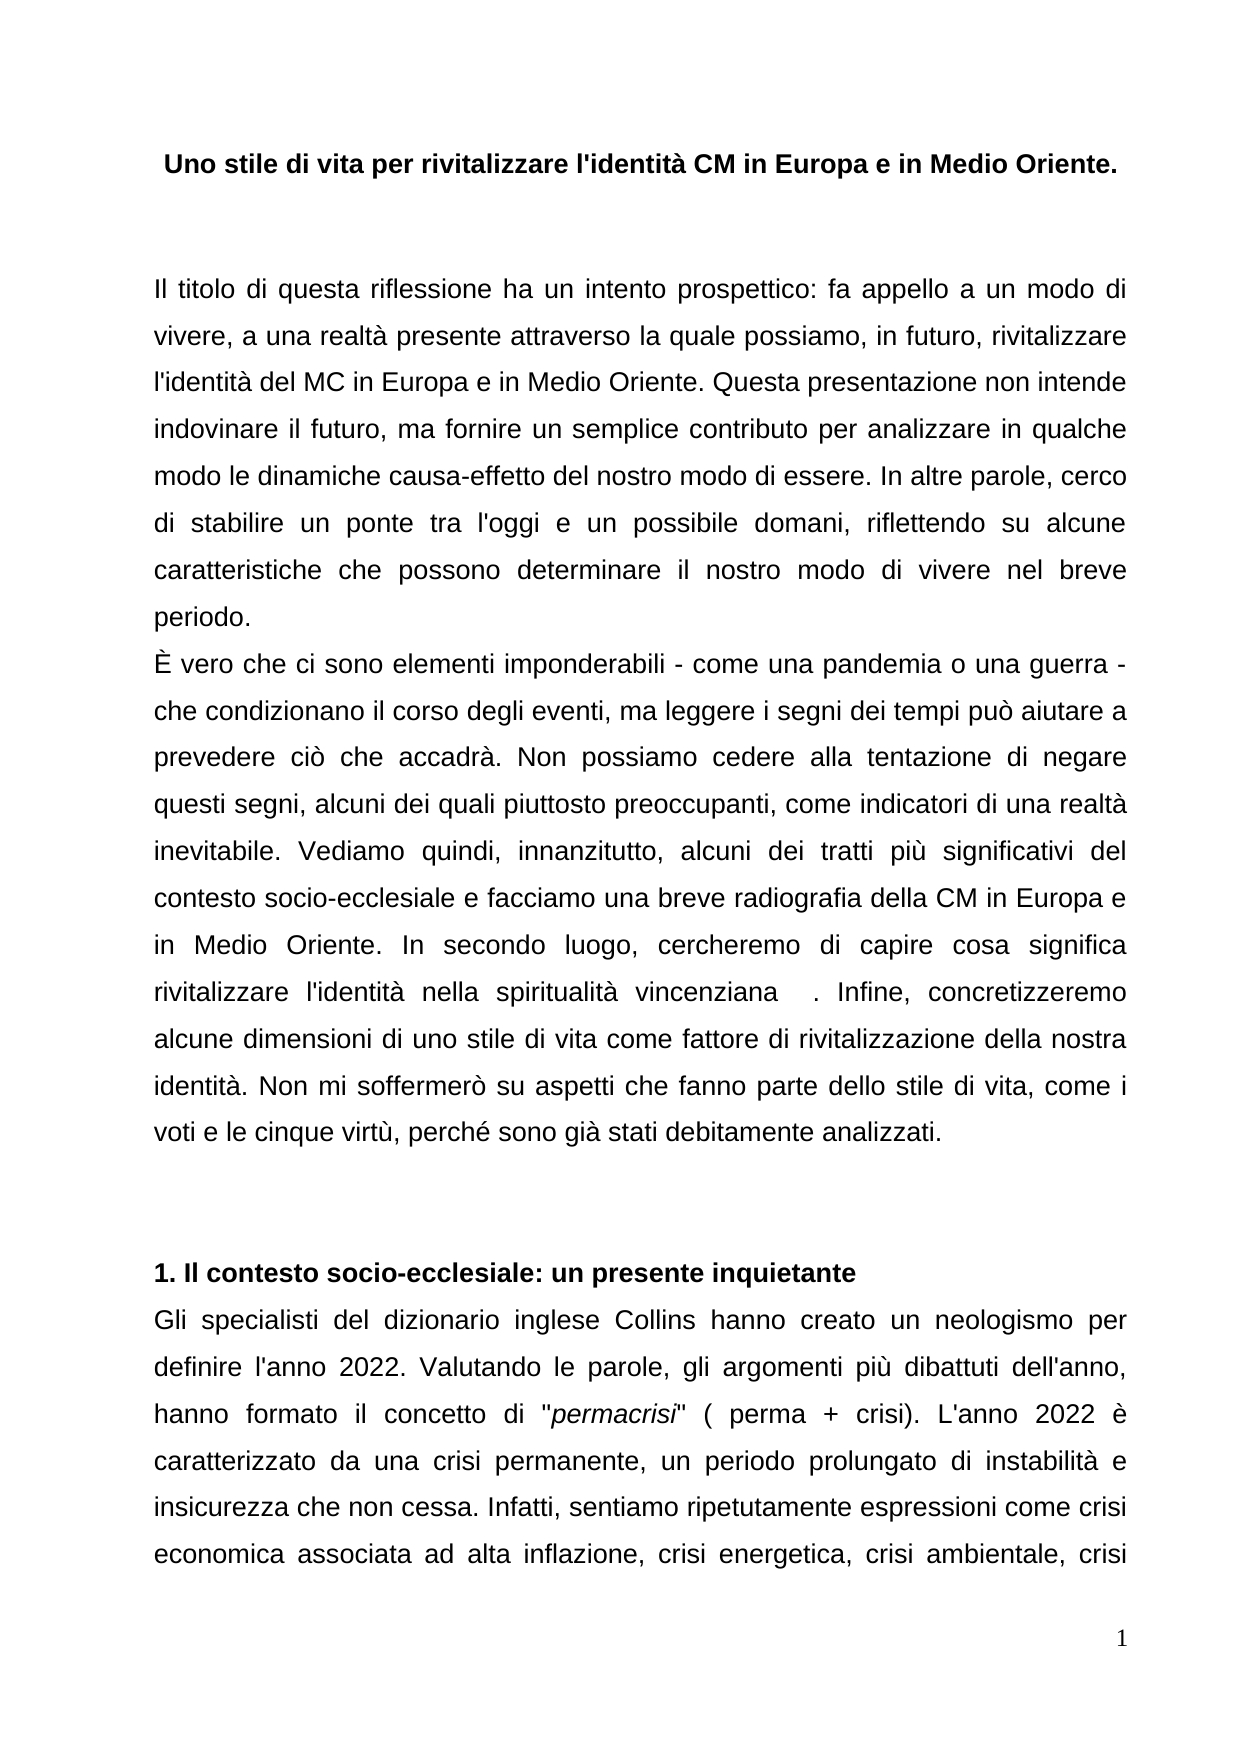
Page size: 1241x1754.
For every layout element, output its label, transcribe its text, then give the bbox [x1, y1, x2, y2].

text Uno stile di vita per rivitalizzare l'identità CM in Europa e in Medio Oriente. [153, 148, 1128, 179]
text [153, 1304, 1128, 1569]
text Il titolo di questa riflessione ha un intento prospettico: fa appello a un modo di vivere, a una realtà presente attraverso la quale possiamo, in futuro, rivitalizzare l'identità del MC in Europa e in Medio Oriente. Questa presentazione non intende indovinare il futuro, ma fornire un semplice contributo per analizzare in qualche modo le dinamiche causa-effetto del nostro modo di essere. In altre parole, cerco di stabilire un ponte tra l'oggi e un possibile domani, riflettendo su alcune caratteristiche che possono determinare il nostro modo di vivere nel breve periodo. [153, 273, 1128, 632]
text È vero che ci sono elementi imponderabili - come una pandemia o una guerra - che condizionano il corso degli eventi, ma leggere i segni dei tempi può aiutare a prevedere ciò che accadrà. Non possiamo cedere alla tentazione di negare questi segni, alcuni dei quali piuttosto preoccupanti, come indicatori di una realtà inevitabile. Vediamo quindi, innanzitutto, alcuni dei tratti più significativi del contesto socio-ecclesiale e facciamo una breve radiografia della CM in Europa e in Medio Oriente. In secondo luogo, cercheremo di capire cosa significa rivitalizzare l'identità nella spiritualità vincenziana . Infine, concretizzeremo alcune dimensioni di uno stile di vita come fattore di rivitalizzazione della nostra identità. Non mi soffermerò su aspetti che fanno parte dello stile di vita, come i voti e le cinque virtù, perché sono già stati debitamente analizzati. [153, 648, 1128, 1148]
text 1. Il contesto socio-ecclesiale: un presente inquietante [153, 1257, 1128, 1288]
